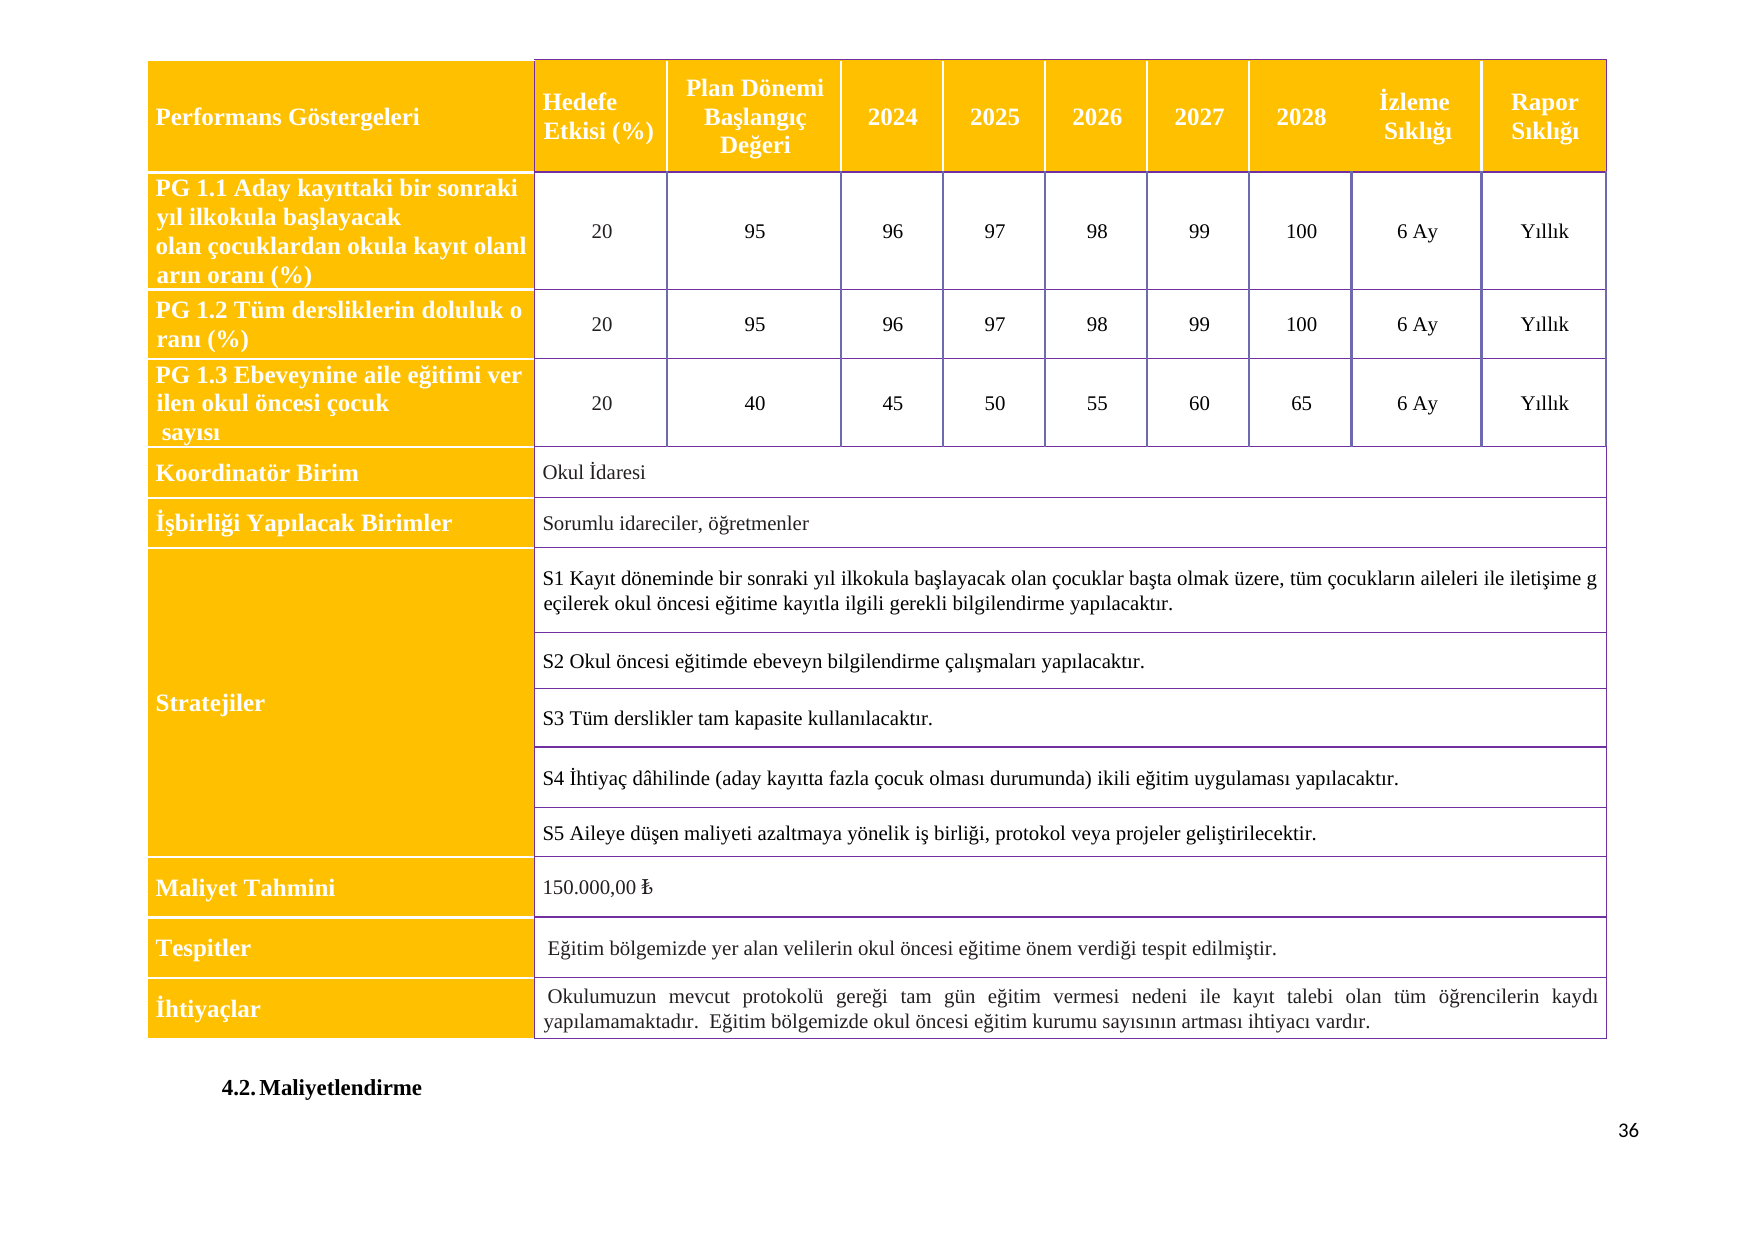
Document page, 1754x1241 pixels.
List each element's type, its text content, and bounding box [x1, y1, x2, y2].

table_cell Plan Dönemi Başlangıç Değeri [667, 60, 841, 171]
table_cell S2 Okul öncesi eğitimde ebeveyn bilgilendirme çalışmaları yapılacaktır. [535, 633, 1606, 688]
table_cell 2024 [841, 60, 943, 171]
list Maliyetlendirme [222, 1073, 1639, 1100]
table_cell 2027 [1147, 60, 1249, 171]
table_cell Performans Göstergeleri [148, 61, 534, 171]
table_cell Maliyet Tahmini [148, 858, 534, 916]
table_cell 50 [944, 359, 1044, 446]
table_cell Tespitler [148, 919, 534, 977]
table_cell 95 [668, 290, 840, 358]
table_cell 99 [1148, 290, 1248, 358]
table_cell 98 [1046, 173, 1146, 288]
table_cell Okulumuzun mevcut protokolü gereği tam gün eğitim vermesi nedeni ile kayıt talebi olan tüm öğrencilerin kaydı yapılamamaktadır. Eğitim bölgemizde okul öncesi eğitim kurumu sayısının artması ihtiyacı vardır. [535, 978, 1606, 1038]
table_cell 45 [842, 359, 942, 446]
table_cell 95 [668, 173, 840, 288]
table_cell PG 1.2 Tüm dersliklerin doluluk oranı (%) [148, 291, 534, 358]
table_cell 6 Ay [1353, 290, 1480, 358]
table_cell 55 [1046, 359, 1146, 446]
table_cell 97 [944, 290, 1044, 358]
table_cell 97 [944, 173, 1044, 288]
table_cell 96 [842, 173, 942, 288]
table_cell 2025 [943, 60, 1045, 171]
table_cell Eğitim bölgemizde yer alan velilerin okul öncesi eğitime önem verdiği tespit edilmiştir. [535, 918, 1606, 977]
table_cell 150.000,00 ₺ [535, 857, 1606, 916]
table_cell Rapor Sıklığı [1481, 60, 1606, 171]
table_cell Yıllık [1483, 359, 1605, 446]
table_cell 98 [1046, 290, 1146, 358]
table_cell 60 [1148, 359, 1248, 446]
table_cell Yıllık [1483, 290, 1605, 358]
table_cell Sorumlu idareciler, öğretmenler [535, 498, 1606, 547]
table_cell 100 [1250, 290, 1350, 358]
table_cell 6 Ay [1353, 359, 1480, 446]
table_cell S3 Tüm derslikler tam kapasite kullanılacaktır. [535, 689, 1606, 746]
table_cell 65 [1250, 359, 1350, 446]
table_cell Okul İdaresi [535, 447, 1606, 497]
table_cell S1 Kayıt döneminde bir sonraki yıl ilkokula başlayacak olan çocuklar başta olmak üzere, tüm çocukların aileleri ile iletişime geçilerek okul öncesi eğitime kayıtla ilgili gerekli bilgilendirme yapılacaktır. [535, 548, 1606, 632]
table_cell 40 [668, 359, 840, 446]
table_cell 99 [1148, 173, 1248, 288]
table_cell Hedefe Etkisi (%) [535, 60, 667, 171]
table_cell PG 1.1 Aday kayıttaki bir sonraki yıl ilkokula başlayacak olan çocuklardan okula kayıt olanların oranı (%) [148, 174, 534, 288]
table_cell 20 [535, 359, 666, 446]
table_cell S5 Aileye düşen maliyeti azaltmaya yönelik iş birliği, protokol veya projeler geliştirilecektir. [535, 808, 1606, 856]
table_cell İhtiyaçlar [148, 979, 534, 1038]
table_cell İzleme Sıklığı [1351, 60, 1481, 171]
table_cell İşbirliği Yapılacak Birimler [148, 499, 534, 547]
table_cell 6 Ay [1353, 173, 1480, 288]
table_cell S4 İhtiyaç dâhilinde (aday kayıtta fazla çocuk olması durumunda) ikili eğitim uygulaması yapılacaktır. [535, 748, 1606, 807]
table_cell PG 1.3 Ebeveynine aile eğitimi verilen okul öncesi çocuk sayısı [148, 360, 534, 446]
table_cell Koordinatör Birim [148, 448, 534, 497]
table_cell Yıllık [1483, 173, 1605, 288]
table_cell 2026 [1045, 60, 1147, 171]
table_cell 100 [1250, 173, 1350, 288]
table_cell 96 [842, 290, 942, 358]
table_cell 2028 [1249, 60, 1351, 171]
table_cell Stratejiler [148, 549, 534, 856]
table_cell 20 [535, 290, 666, 358]
table_cell 20 [535, 173, 666, 288]
